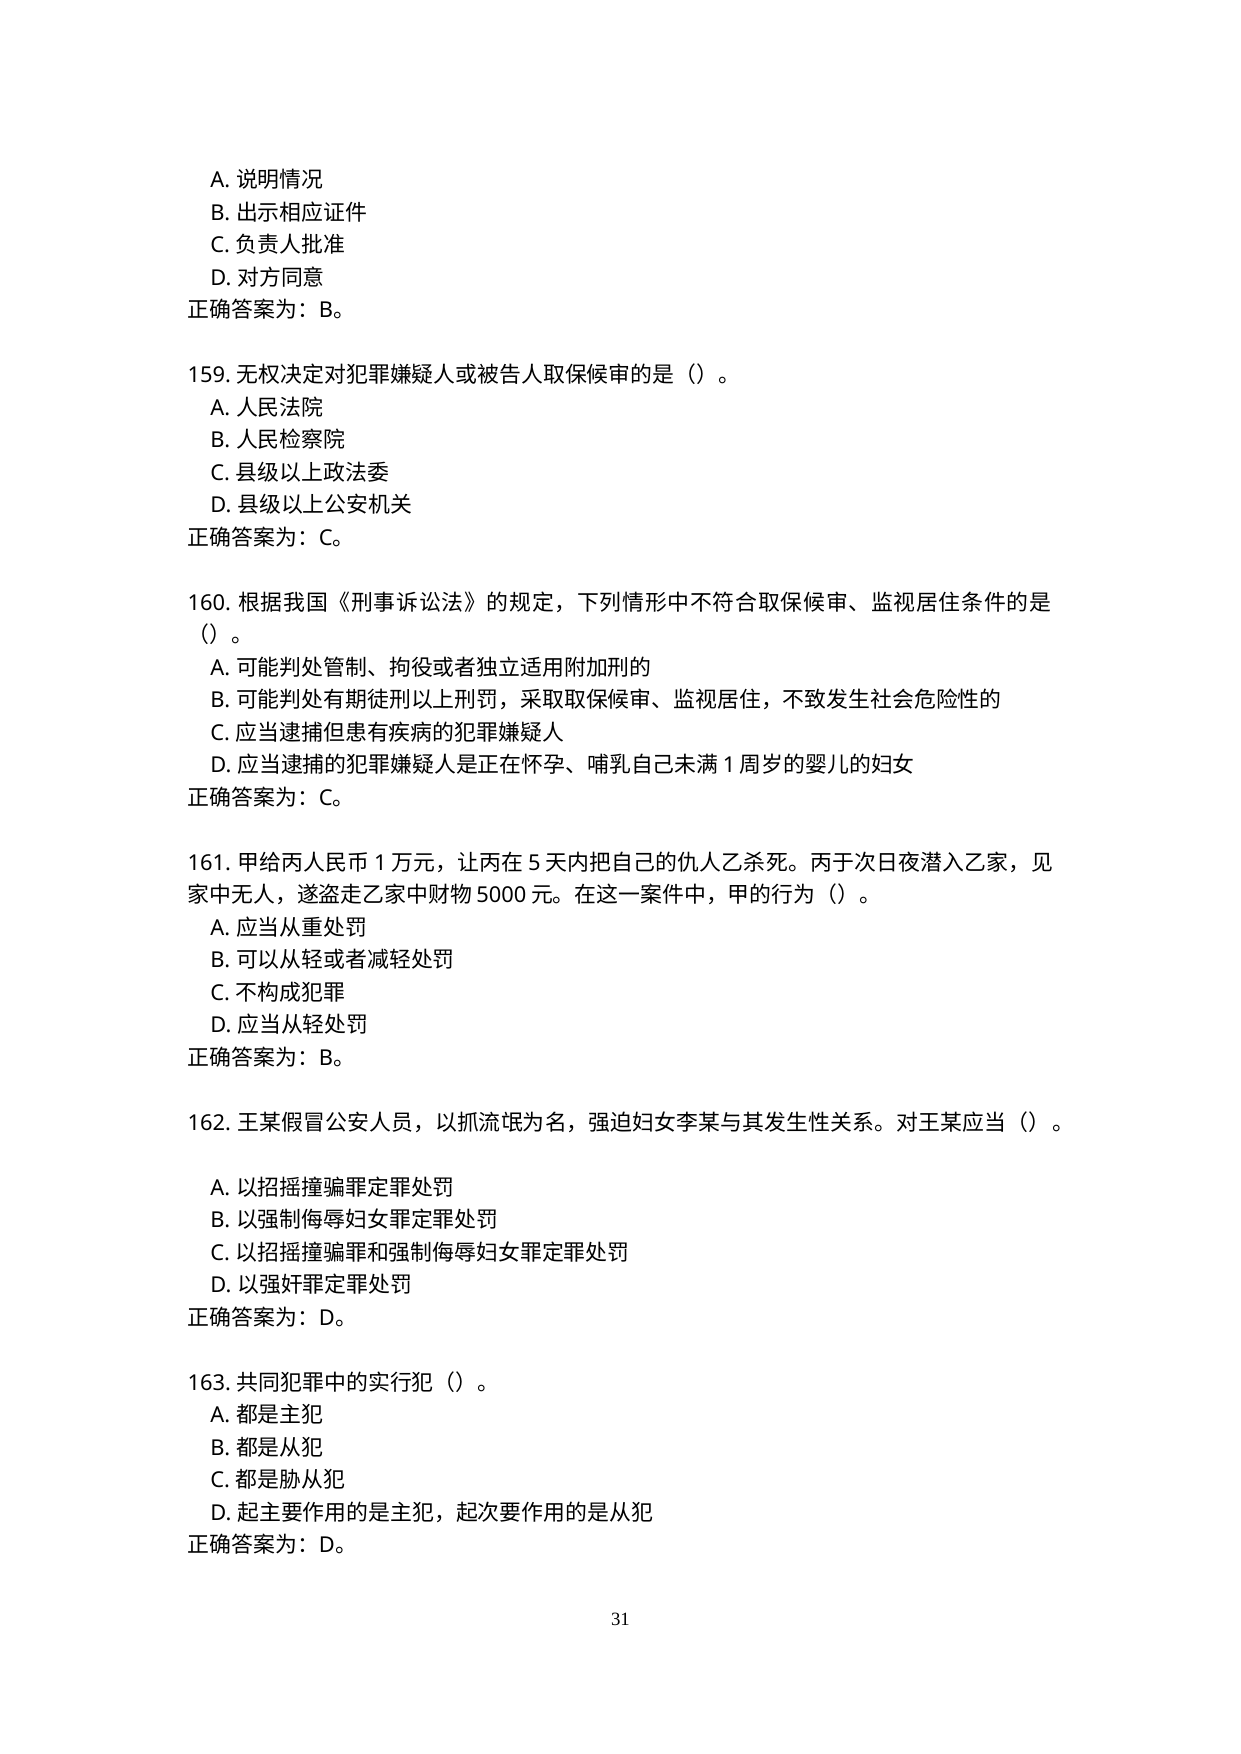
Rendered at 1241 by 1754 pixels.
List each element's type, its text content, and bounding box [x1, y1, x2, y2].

text 163. 共同犯罪中的实行犯（）。 [187, 1364, 1053, 1397]
text 正确答案为：C。 [187, 519, 1053, 552]
text A. 以招摇撞骗罪定罪处罚 [187, 1169, 1053, 1202]
text 正确答案为：B。 [187, 292, 1053, 324]
text B. 都是从犯 [187, 1429, 1053, 1462]
text A. 说明情况 [187, 162, 1053, 194]
text C. 不构成犯罪 [187, 974, 1053, 1007]
text B. 可能判处有期徒刑以上刑罚，采取取保候审、监视居住，不致发生社会危险性的 [187, 682, 1053, 714]
text D. 起主要作用的是主犯，起次要作用的是从犯 [187, 1494, 1053, 1527]
text D. 以强奸罪定罪处罚 [187, 1267, 1053, 1299]
text 正确答案为：C。 [187, 779, 1053, 812]
text 正确答案为：D。 [187, 1527, 1053, 1559]
text 161. 甲给丙人民币1万元，让丙在5天内把自己的仇人乙杀死。丙于次日夜潜入乙家，见家中无人，遂盗走乙家中财物5000元。在这一案件中，甲的行为（）。 [187, 844, 1053, 909]
text D. 县级以上公安机关 [187, 487, 1053, 519]
text 159. 无权决定对犯罪嫌疑人或被告人取保候审的是（）。 [187, 357, 1053, 389]
text D. 应当逮捕的犯罪嫌疑人是正在怀孕、哺乳自己未满1周岁的婴儿的妇女 [187, 747, 1053, 779]
text A. 人民法院 [187, 389, 1053, 422]
text C. 以招摇撞骗罪和强制侮辱妇女罪定罪处罚 [187, 1234, 1053, 1267]
text D. 对方同意 [187, 259, 1053, 292]
text C. 负责人批准 [187, 227, 1053, 259]
text 正确答案为：D。 [187, 1299, 1053, 1332]
text B. 可以从轻或者减轻处罚 [187, 942, 1053, 974]
text C. 县级以上政法委 [187, 454, 1053, 487]
text A. 应当从重处罚 [187, 909, 1053, 942]
text 160. 根据我国《刑事诉讼法》的规定，下列情形中不符合取保候审、监视居住条件的是（）。 [187, 584, 1053, 649]
text A. 都是主犯 [187, 1397, 1053, 1429]
text C. 应当逮捕但患有疾病的犯罪嫌疑人 [187, 714, 1053, 747]
text B. 出示相应证件 [187, 194, 1053, 227]
text C. 都是胁从犯 [187, 1462, 1053, 1494]
text B. 人民检察院 [187, 422, 1053, 454]
text D. 应当从轻处罚 [187, 1007, 1053, 1039]
text B. 以强制侮辱妇女罪定罪处罚 [187, 1202, 1053, 1234]
text 162. 王某假冒公安人员，以抓流氓为名，强迫妇女李某与其发生性关系。对王某应当（）。 [187, 1104, 1053, 1169]
text A. 可能判处管制、拘役或者独立适用附加刑的 [187, 649, 1053, 682]
text 正确答案为：B。 [187, 1039, 1053, 1072]
